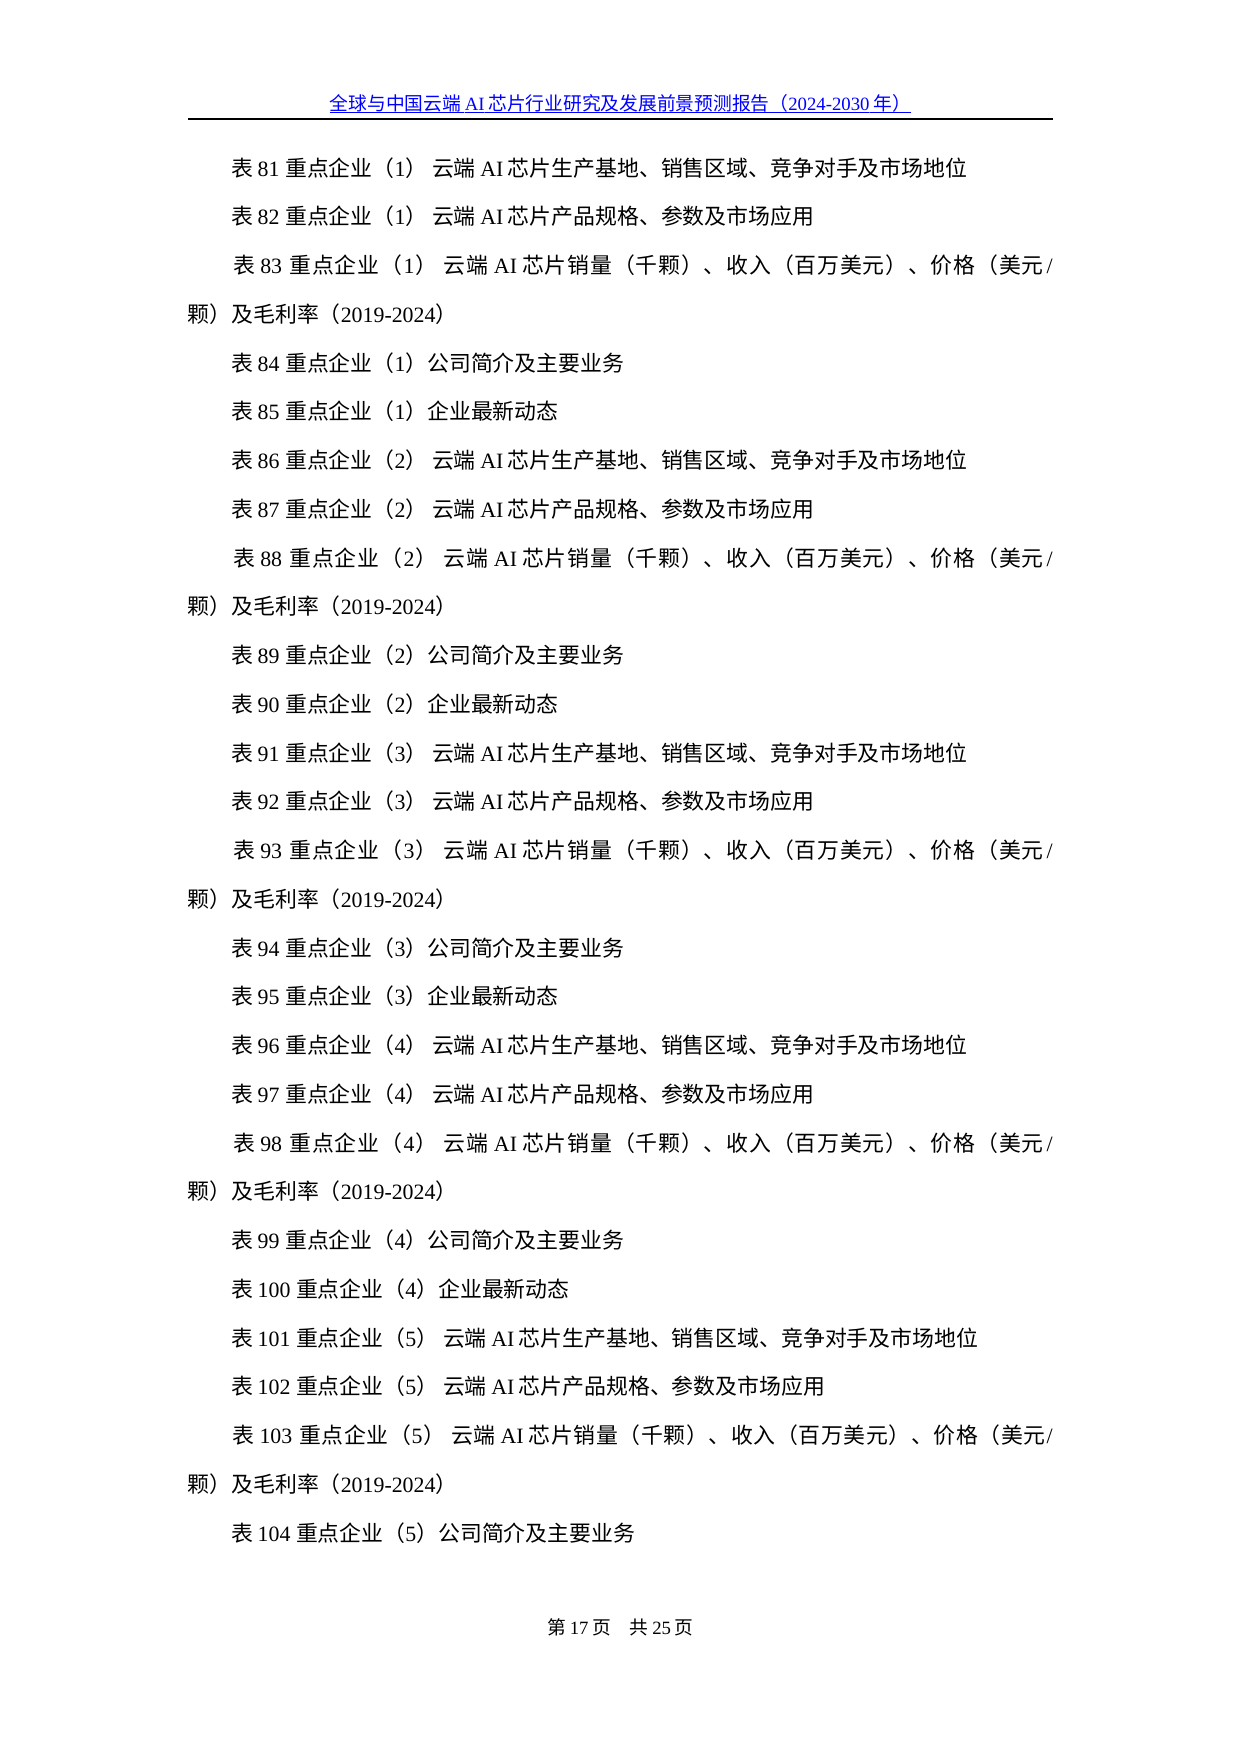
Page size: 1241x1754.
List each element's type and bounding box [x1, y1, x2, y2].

text [187, 150, 1053, 1548]
